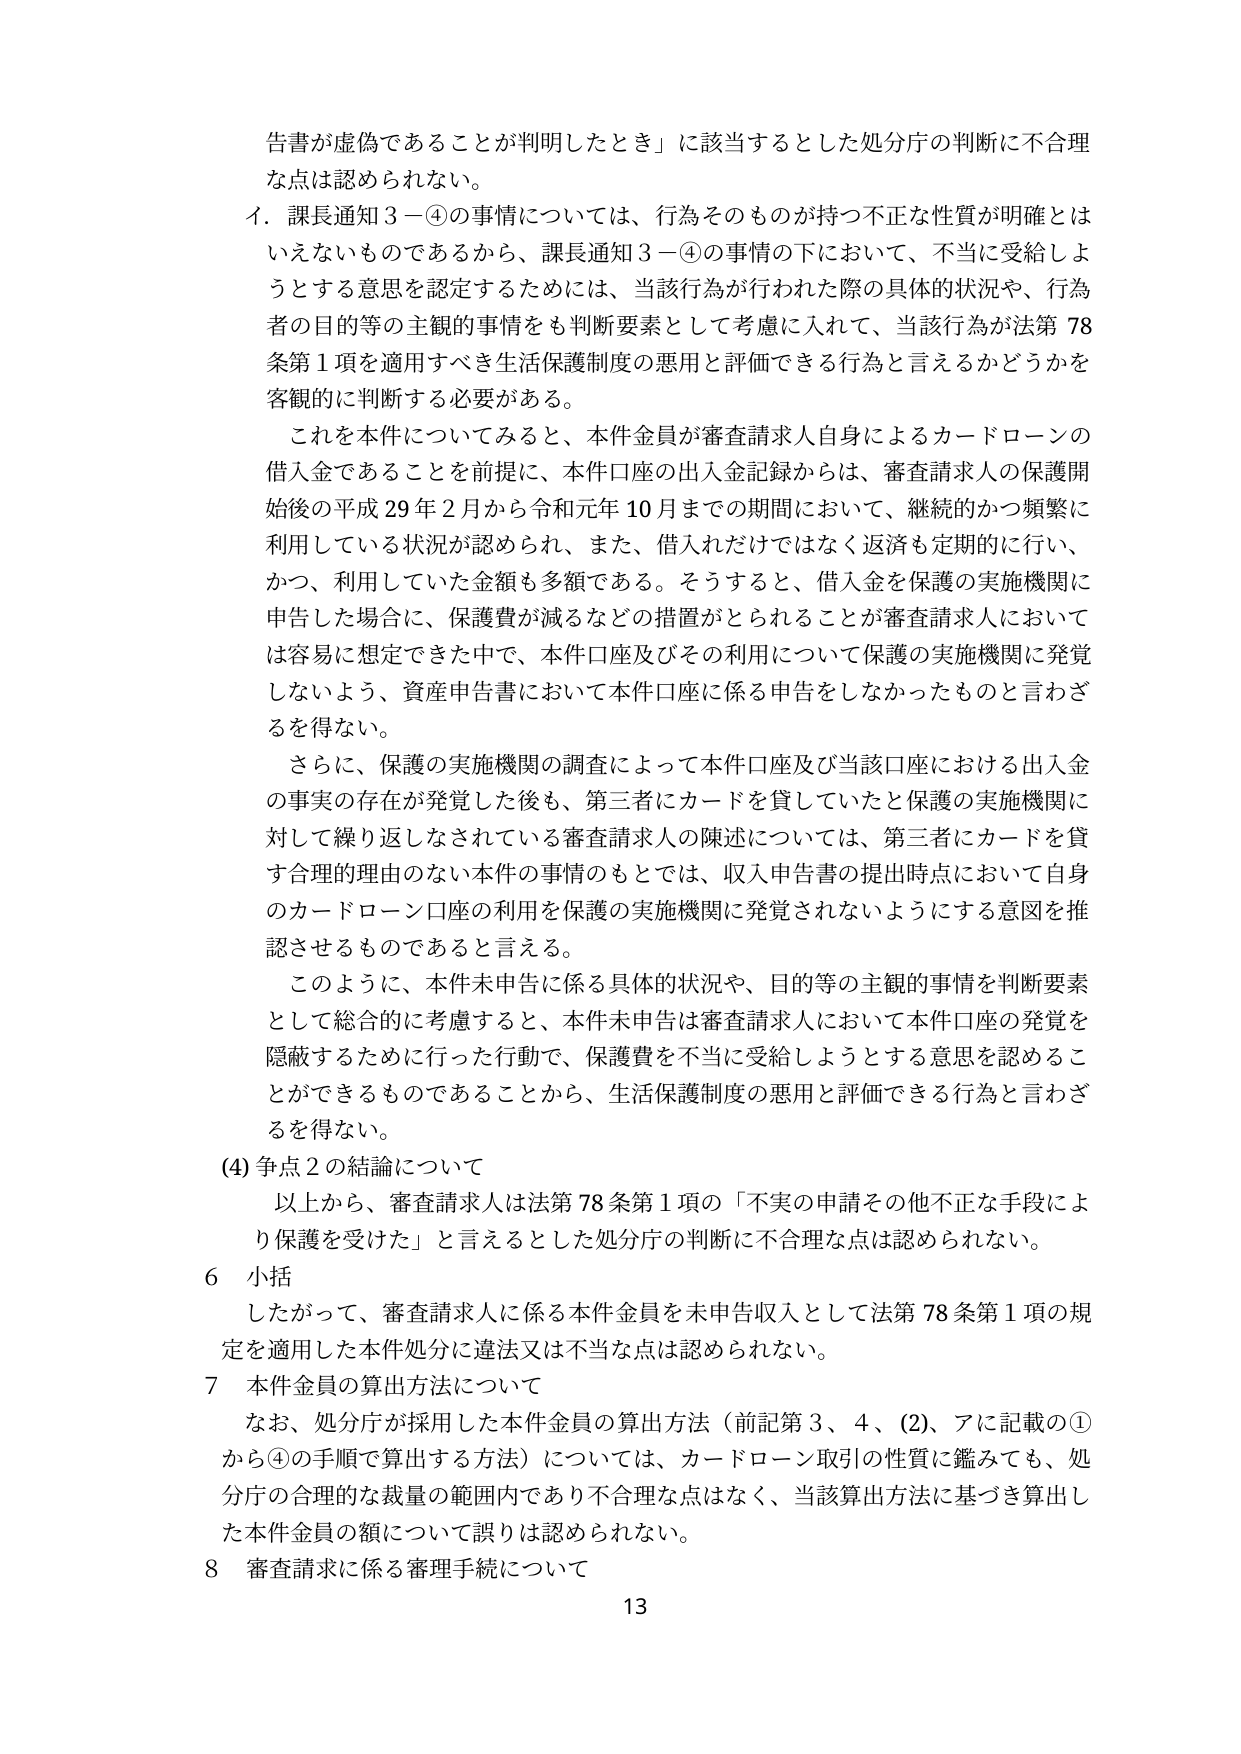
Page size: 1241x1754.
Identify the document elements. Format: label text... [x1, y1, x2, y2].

text これを本件についてみると、本件金員が審査請求人自身によるカードローンの借入金であることを前提に、本件口座の出入金記録からは、審査請求人の保護開始後の平成29年２月から令和元年10月までの期間において、継続的かつ頻繁に利用している状況が認められ、また、借入れだけではなく返済も定期的に行い、かつ、利用していた金額も多額である。そうすると、借入金を保護の実施機関に申告した場合に、保護費が減るなどの措置がとられることが審査請求人においては容易に想定できた中で、本件口座及びその利用について保護の実施機関に発覚しないよう、資産申告書において本件口座に係る申告をしなかったものと言わざるを得ない。 [265, 416, 1092, 745]
text 以上から、審査請求人は法第78条第１項の「不実の申請その他不正な手段により保護を受けた」と言えるとした処分庁の判断に不合理な点は認められない。 [251, 1184, 1092, 1257]
text ７ 本件金員の算出方法について [177, 1367, 1092, 1403]
text したがって、審査請求人に係る本件金員を未申告収入として法第78条第１項の規定を適用した本件処分に違法又は不当な点は認められない。 [221, 1293, 1092, 1367]
text さらに、保護の実施機関の調査によって本件口座及び当該口座における出入金の事実の存在が発覚した後も、第三者にカードを貸していたと保護の実施機関に対して繰り返しなされている審査請求人の陳述については、第三者にカードを貸す合理的理由のない本件の事情のもとでは、収入申告書の提出時点において自身のカードローン口座の利用を保護の実施機関に発覚されないようにする意図を推認させるものであると言える。 [265, 745, 1092, 964]
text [265, 123, 1092, 197]
text イ．課長通知３－④の事情については、行為そのものが持つ不正な性質が明確とはいえないものであるから、課長通知３－④の事情の下において、不当に受給しようとする意思を認定するためには、当該行為が行われた際の具体的状況や、行為者の目的等の主観的事情をも判断要素として考慮に入れて、当該行為が法第78条第１項を適用すべき生活保護制度の悪用と評価できる行為と言えるかどうかを客観的に判断する必要がある。 [243, 197, 1092, 416]
text なお、処分庁が採用した本件金員の算出方法（前記第３、４、(2)、アに記載の①から④の手順で算出する方法）については、カードローン取引の性質に鑑みても、処分庁の合理的な裁量の範囲内であり不合理な点はなく、当該算出方法に基づき算出した本件金員の額について誤りは認められない。 [221, 1403, 1092, 1549]
text (4) 争点２の結論について [221, 1147, 1092, 1184]
text ６ 小括 [177, 1257, 1092, 1293]
text ８ 審査請求に係る審理手続について [177, 1549, 1092, 1586]
text このように、本件未申告に係る具体的状況や、目的等の主観的事情を判断要素として総合的に考慮すると、本件未申告は審査請求人において本件口座の発覚を隠蔽するために行った行動で、保護費を不当に受給しようとする意思を認めることができるものであることから、生活保護制度の悪用と評価できる行為と言わざるを得ない。 [265, 964, 1092, 1147]
